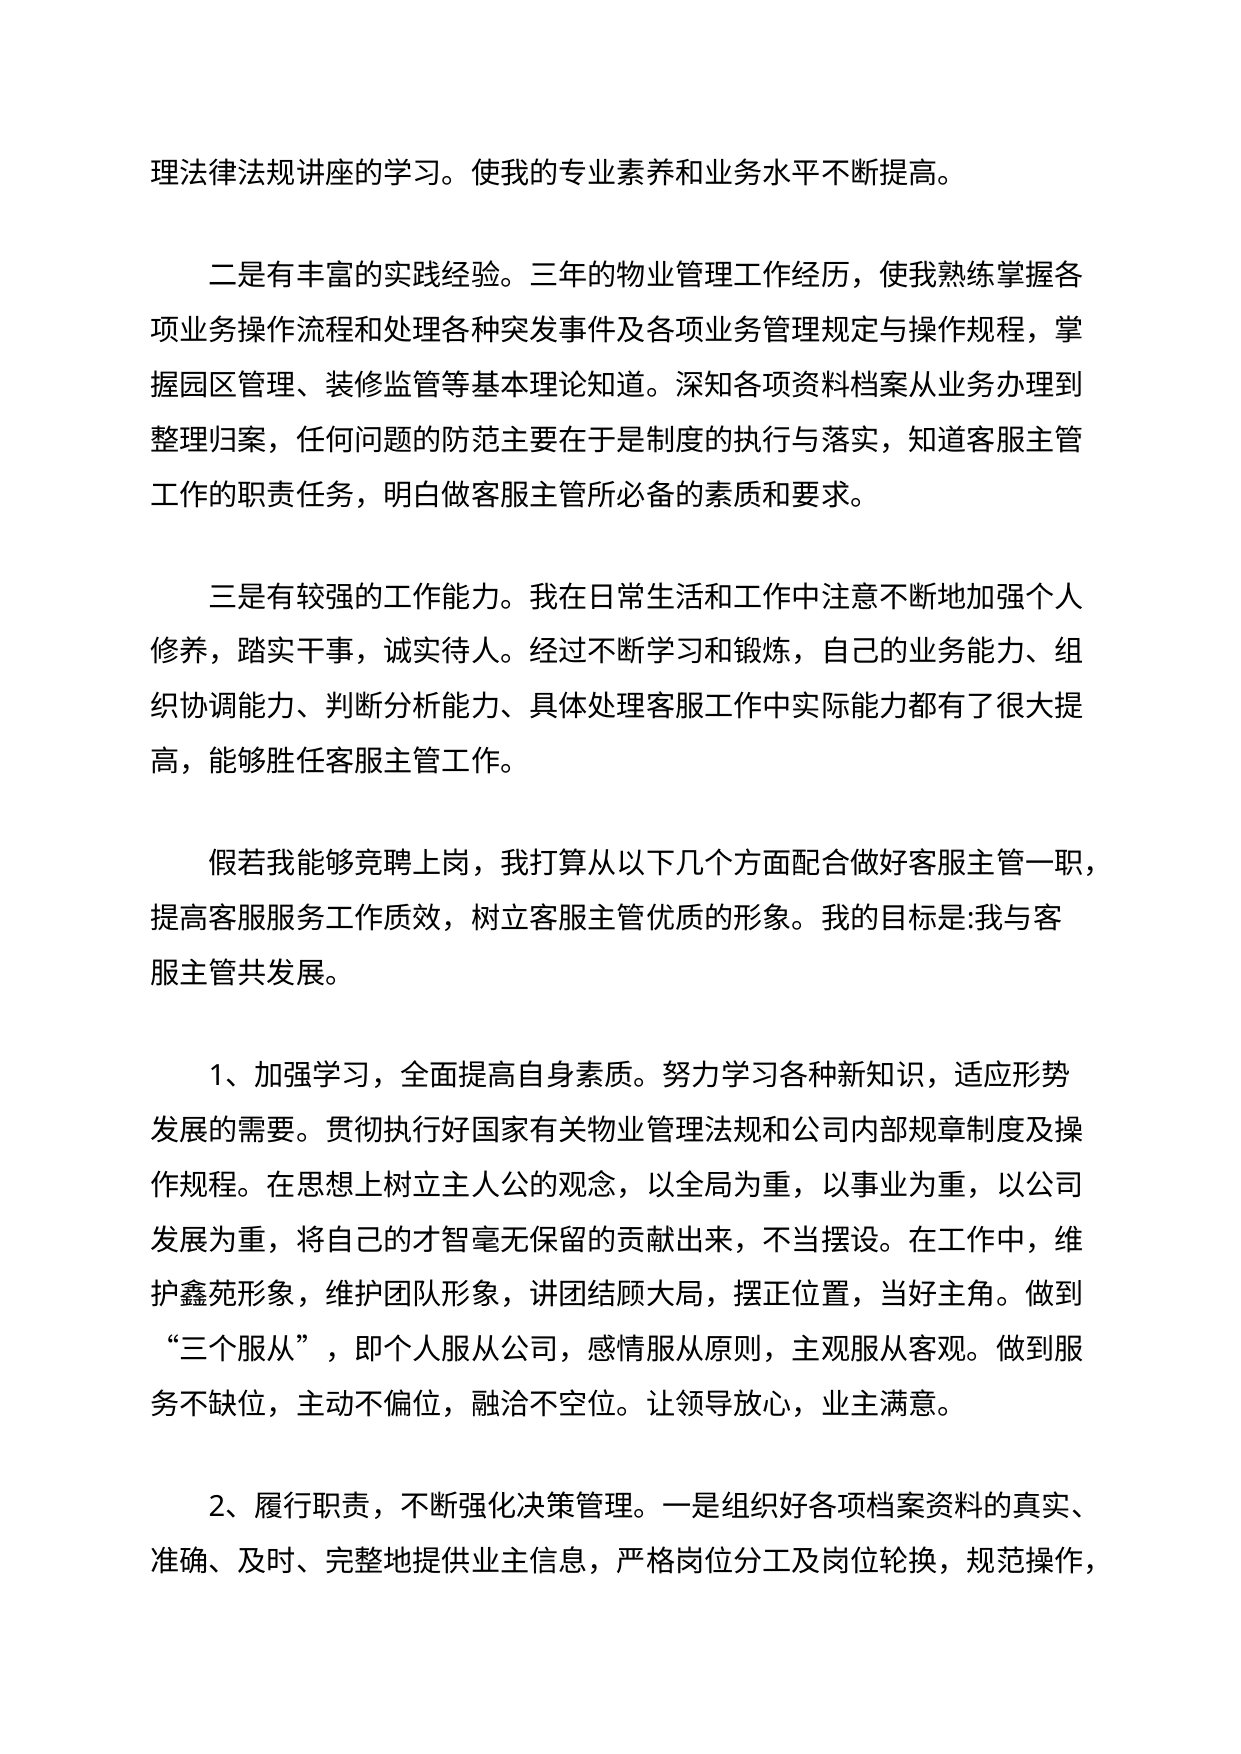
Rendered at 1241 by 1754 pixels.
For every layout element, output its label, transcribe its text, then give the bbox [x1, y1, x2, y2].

text 二是有丰富的实践经验。三年的物业管理工作经历，使我熟练掌握各项业务操作流程和处理各种突发事件及各项业务管理规定与操作规程，掌握园区管理、装修监管等基本理论知道。深知各项资料档案从业务办理到整理归案，任何问题的防范主要在于是制度的执行与落实，知道客服主管工作的职责任务，明白做客服主管所必备的素质和要求。 [150, 252, 1090, 514]
text 三是有较强的工作能力。我在日常生活和工作中注意不断地加强个人修养，踏实干事，诚实待人。经过不断学习和锻炼，自己的业务能力、组织协调能力、判断分析能力、具体处理客服工作中实际能力都有了很大提高，能够胜任客服主管工作。 [150, 573, 1090, 780]
text 1、加强学习，全面提高自身素质。努力学习各种新知识，适应形势发展的需要。贯彻执行好国家有关物业管理法规和公司内部规章制度及操作规程。在思想上树立主人公的观念，以全局为重，以事业为重，以公司发展为重，将自己的才智毫无保留的贡献出来，不当摆设。在工作中，维护鑫苑形象，维护团队形象，讲团结顾大局，摆正位置，当好主角。做到“三个服从”，即个人服从公司，感情服从原则，主观服从客观。做到服务不缺位，主动不偏位，融洽不空位。让领导放心，业主满意。 [150, 1051, 1090, 1423]
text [150, 1482, 1090, 1580]
text 假若我能够竞聘上岗，我打算从以下几个方面配合做好客服主管一职，提高客服服务工作质效，树立客服主管优质的形象。我的目标是:我与客服主管共发展。 [150, 839, 1090, 992]
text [150, 150, 1090, 192]
